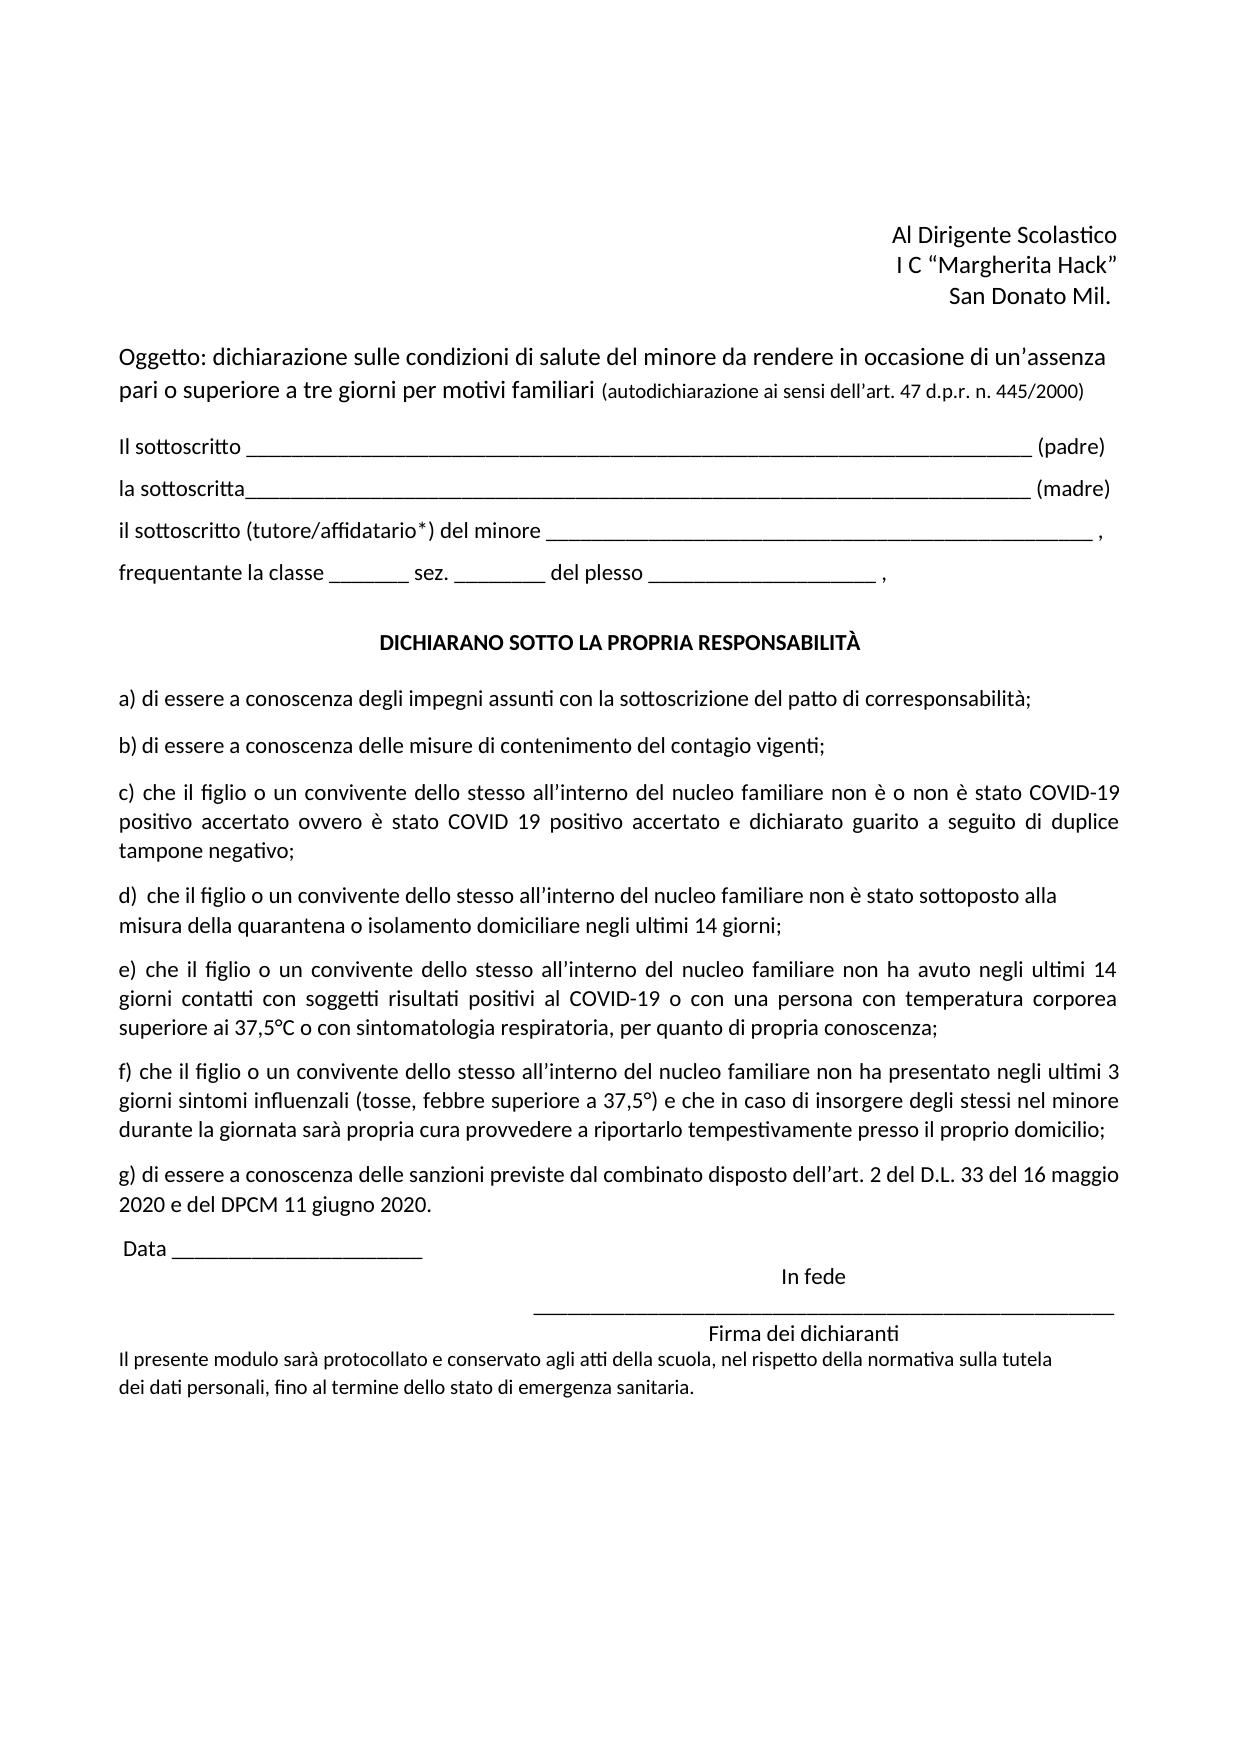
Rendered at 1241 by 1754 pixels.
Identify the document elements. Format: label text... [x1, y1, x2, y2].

text il sottoscritto (tutore/affidatario*) del minore ________________________________________________ , [119, 516, 1123, 544]
text I C “Margherita Hack” [118, 249, 1117, 280]
text DICHIARANO SOTTO LA PROPRIA RESPONSABILITÀ [118, 628, 1122, 656]
text frequentante la classe _______ sez. ________ del plesso ____________________ , [119, 558, 1123, 586]
list che il figlio o un convivente dello stesso all’interno del nucleo familiare non ha avuto negli ultimi 14 giorni contatti con soggetti risultati positivi al COVID-19 o con una persona con temperatura corporea superiore ai 37,5°C o con sintomatologia respiratoria, per quanto di propria conoscenza; [118, 955, 1119, 1041]
text Data ______________________ [123, 1234, 1123, 1262]
list che il figlio o un convivente dello stesso all’interno del nucleo familiare non è stato sottoposto alla misura della quarantena o isolamento domiciliare negli ultimi 14 giorni; [118, 881, 1119, 939]
text San Donato Mil. [118, 280, 1111, 311]
list che il figlio o un convivente dello stesso all’interno del nucleo familiare non ha presentato negli ultimi 3 giorni sintomi influenzali (tosse, febbre superiore a 37,5°) e che in caso di insorgere degli stessi nel minore durante la giornata sarà propria cura provvedere a riportarlo tempestivamente presso il proprio domicilio; [118, 1057, 1121, 1144]
text Firma dei dichiaranti [708, 1319, 1123, 1347]
list di essere a conoscenza delle misure di contenimento del contagio vigenti; [118, 731, 1123, 759]
list che il figlio o un convivente dello stesso all’interno del nucleo familiare non è o non è stato COVID-19 positivo accertato ovvero è stato COVID 19 positivo accertato e dichiarato guarito a seguito di duplice tampone negativo; [118, 778, 1121, 864]
text Il presente modulo sarà protocollato e conservato agli atti della scuola, nel rispetto della normativa sulla tutela dei dati personali, fino al termine dello stato di emergenza sanitaria. [119, 1347, 1084, 1400]
text Il sottoscritto _____________________________________________________________________ (padre) [119, 432, 1123, 460]
list di essere a conoscenza degli impegni assunti con la sottoscrizione del patto di corresponsabilità; [118, 684, 1123, 712]
text Oggetto: dichiarazione sulle condizioni di salute del minore da rendere in occasione di un’assenza pari o superiore a tre giorni per motivi familiari (autodichiarazione ai sensi dell’art. 47 d.p.r. n. 445/2000) [119, 341, 1123, 404]
text Al Dirigente Scolastico [118, 219, 1117, 249]
text ___________________________________________________ [533, 1291, 1123, 1319]
list di essere a conoscenza delle sanzioni previste dal combinato disposto dell’art. 2 del D.L. 33 del 16 maggio 2020 e del DPCM 11 giugno 2020. [118, 1160, 1121, 1218]
text In fede [504, 1262, 1123, 1291]
text la sottoscritta_____________________________________________________________________ (madre) [119, 474, 1123, 502]
